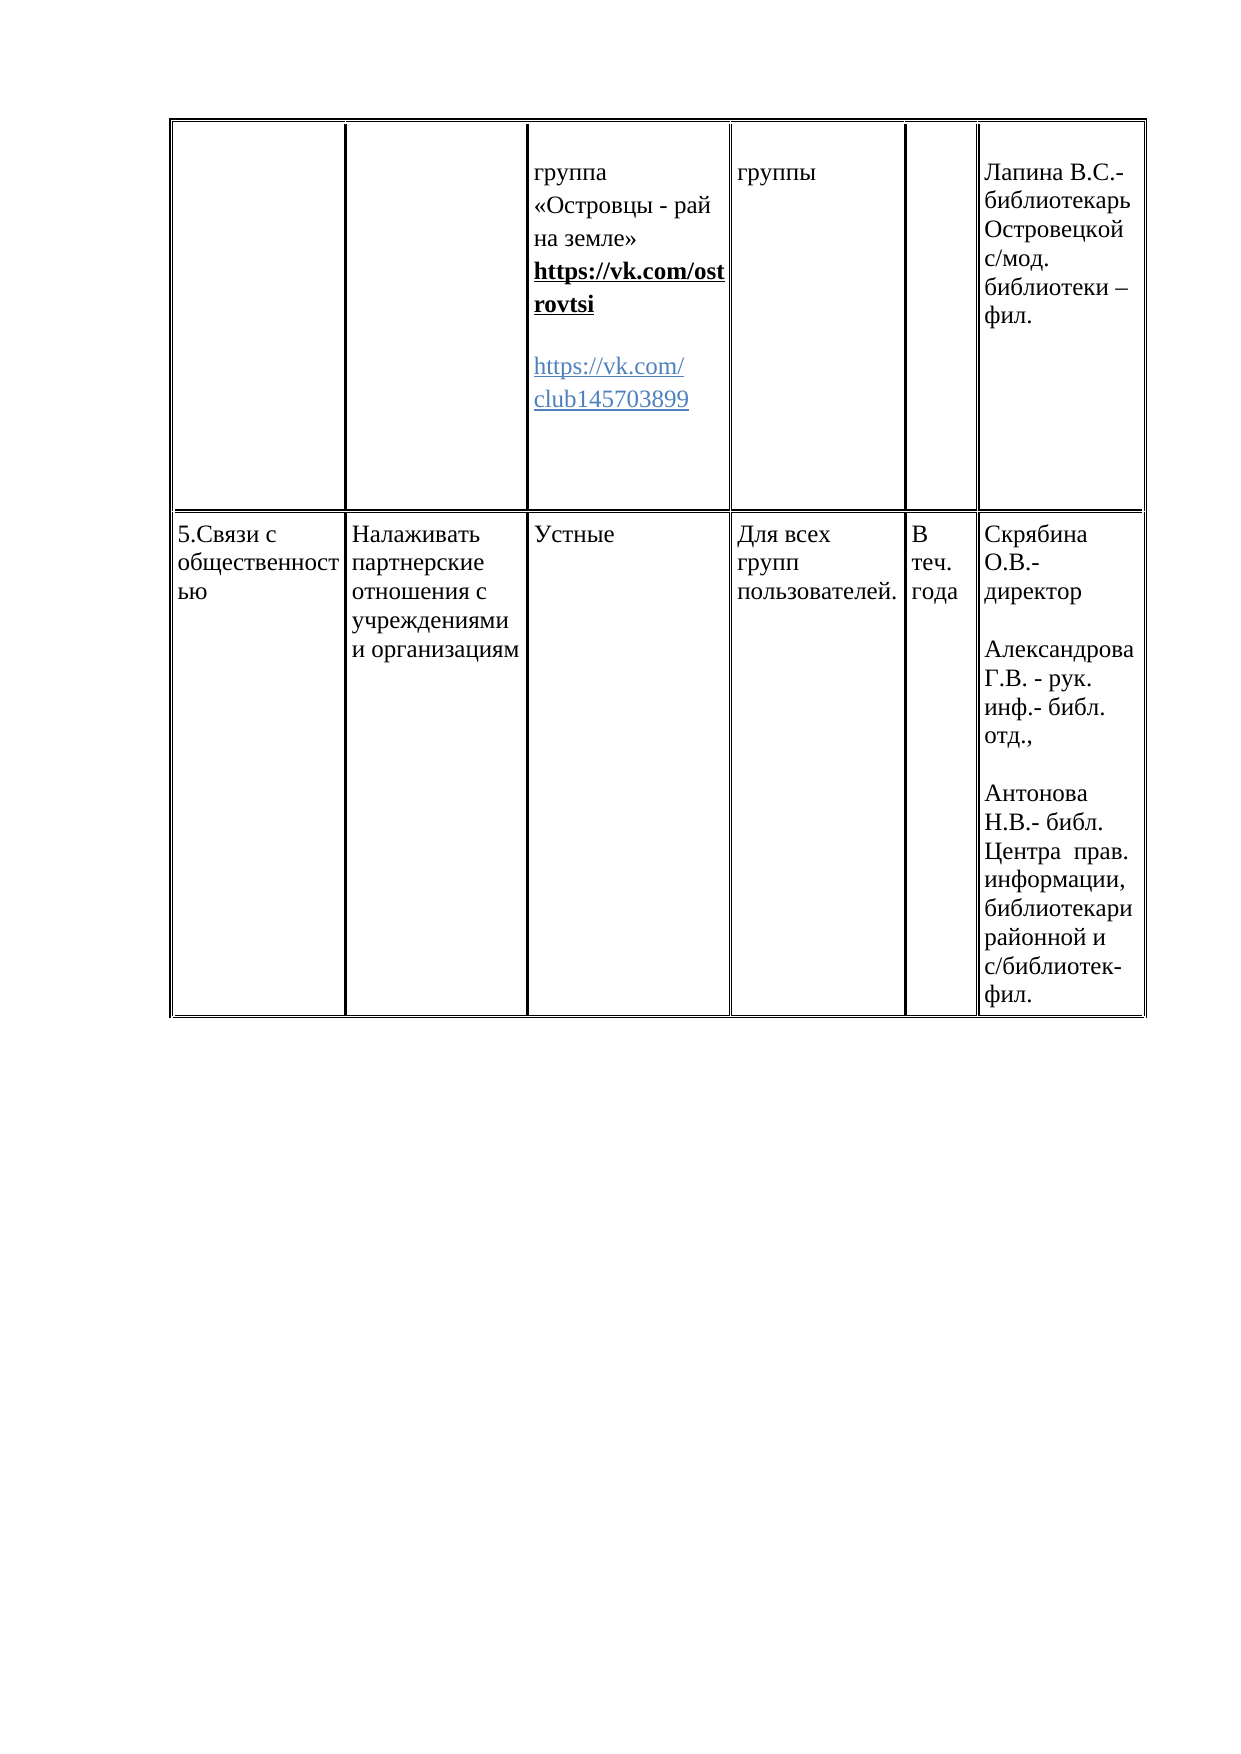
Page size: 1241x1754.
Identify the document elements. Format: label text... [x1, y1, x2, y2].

table_cell Налаживать партнерские отношения с учреждениями и организациям [347, 513, 526, 1014]
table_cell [731, 120, 905, 509]
table_cell Устные [529, 513, 729, 1014]
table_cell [527, 122, 731, 509]
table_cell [978, 122, 1144, 509]
table_cell В теч. года [907, 513, 976, 1014]
table_cell Скрябина О.В.- директор Александрова Г.В. - рук. инф.- библ. отд., Антонова Н.В.- библ. Центра прав. информации, библиотекари районной и с/библиотек-фил. [980, 509, 1144, 1014]
table_cell 5.Связи с общественностью [173, 509, 344, 1014]
table_cell Для всех групп пользователей. [732, 513, 904, 1014]
table_cell Социальные сети [345, 122, 527, 509]
table_cell В теч. года [905, 120, 978, 509]
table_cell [173, 122, 345, 509]
